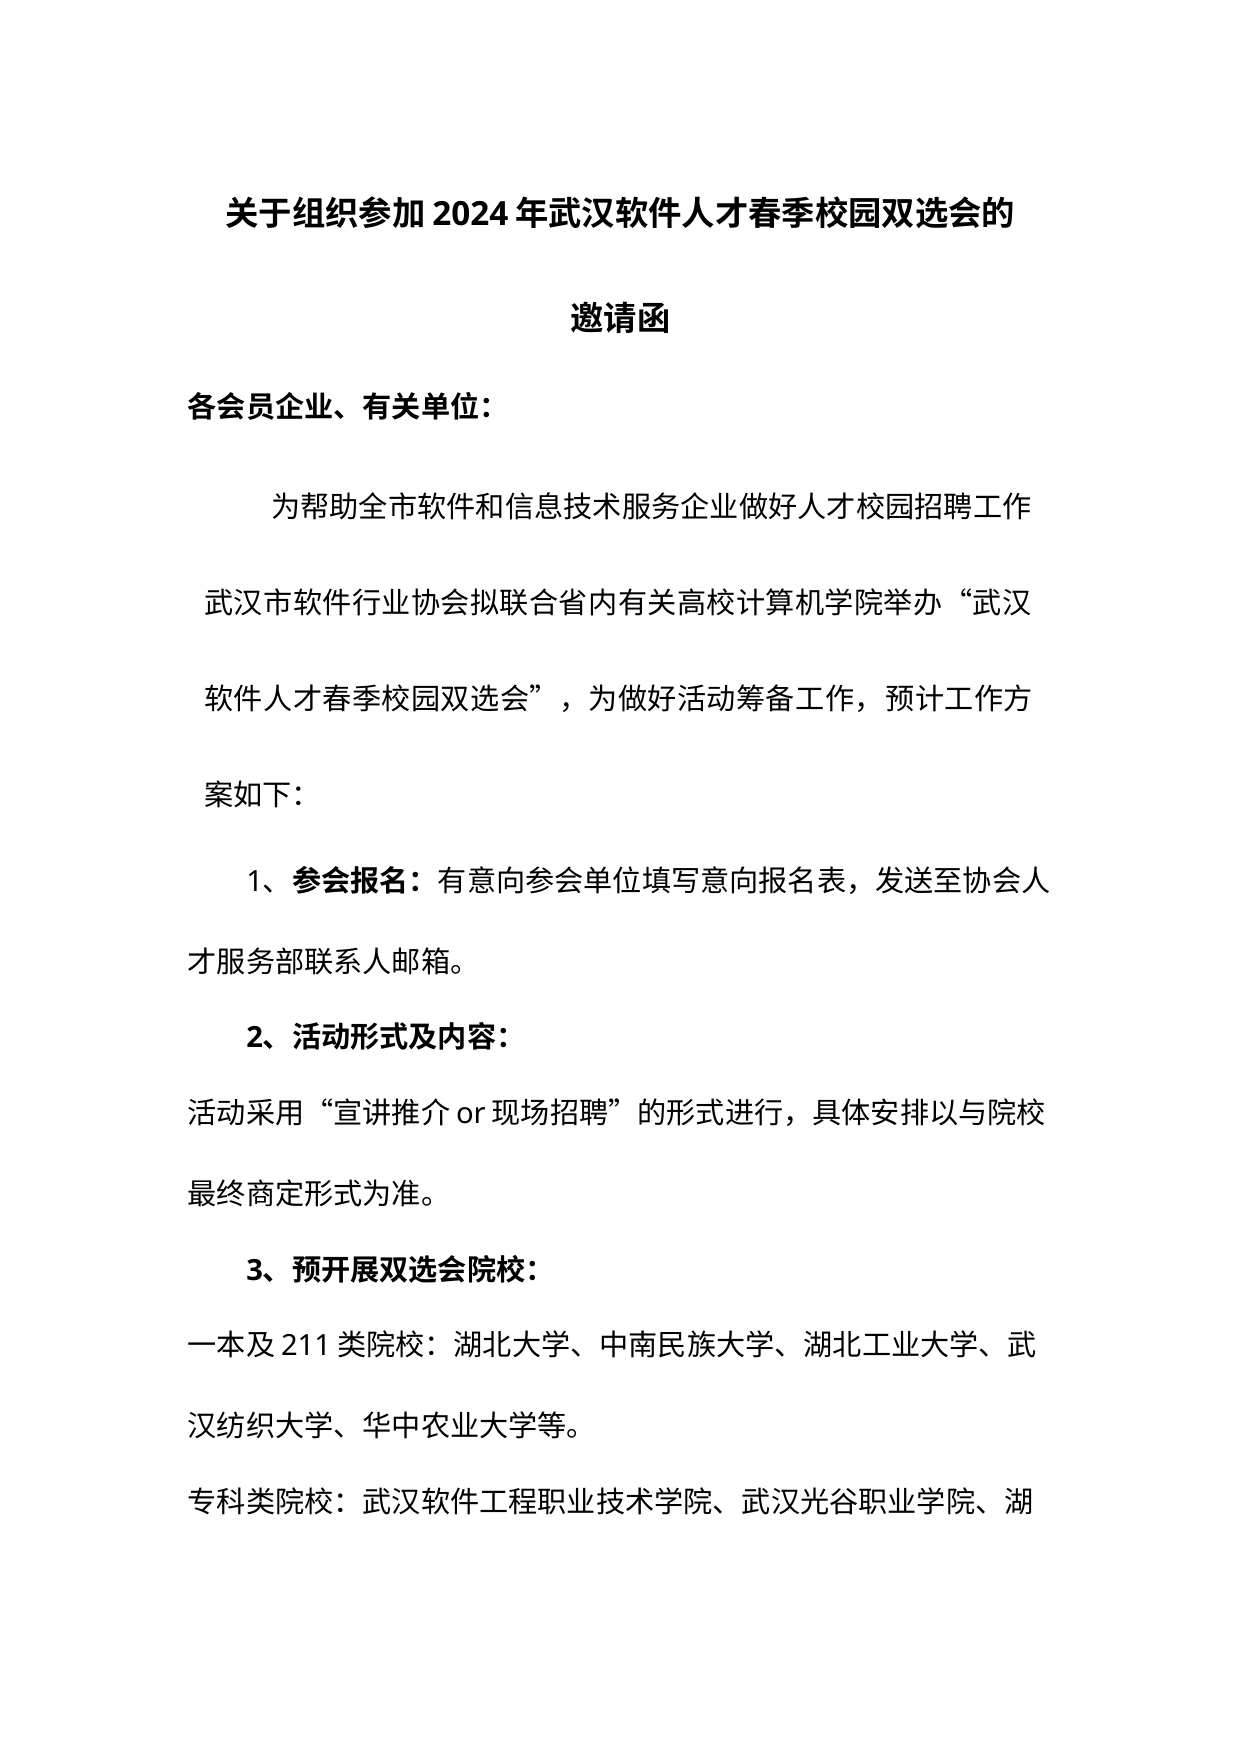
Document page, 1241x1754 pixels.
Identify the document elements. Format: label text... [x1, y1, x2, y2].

list 预开展双选会院校： [187, 1235, 1053, 1300]
list 一本及211类院校：湖北大学、中南民族大学、湖北工业大学、武汉纺织大学、华中农业大学等。 [187, 1310, 1053, 1457]
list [187, 1467, 1053, 1532]
text 邀请函 [187, 284, 1053, 349]
list 活动形式及内容： [187, 1003, 1053, 1068]
text 各会员企业、有关单位： [187, 373, 1053, 438]
text 关于组织参加2024年武汉软件人才春季校园双选会的 [187, 178, 1053, 243]
text 为帮助全市软件和信息技术服务企业做好人才校园招聘工作，武汉市软件行业协会拟联合省内有关高校计算机学院举办“武汉软件人才春季校园双选会”，为做好活动筹备工作，预计工作方案如下： [204, 472, 1033, 826]
list 参会报名：有意向参会单位填写意向报名表，发送至协会人才服务部联系人邮箱。 [187, 846, 1053, 992]
list 活动采用“宣讲推介or现场招聘”的形式进行，具体安排以与院校最终商定形式为准。 [187, 1078, 1053, 1224]
